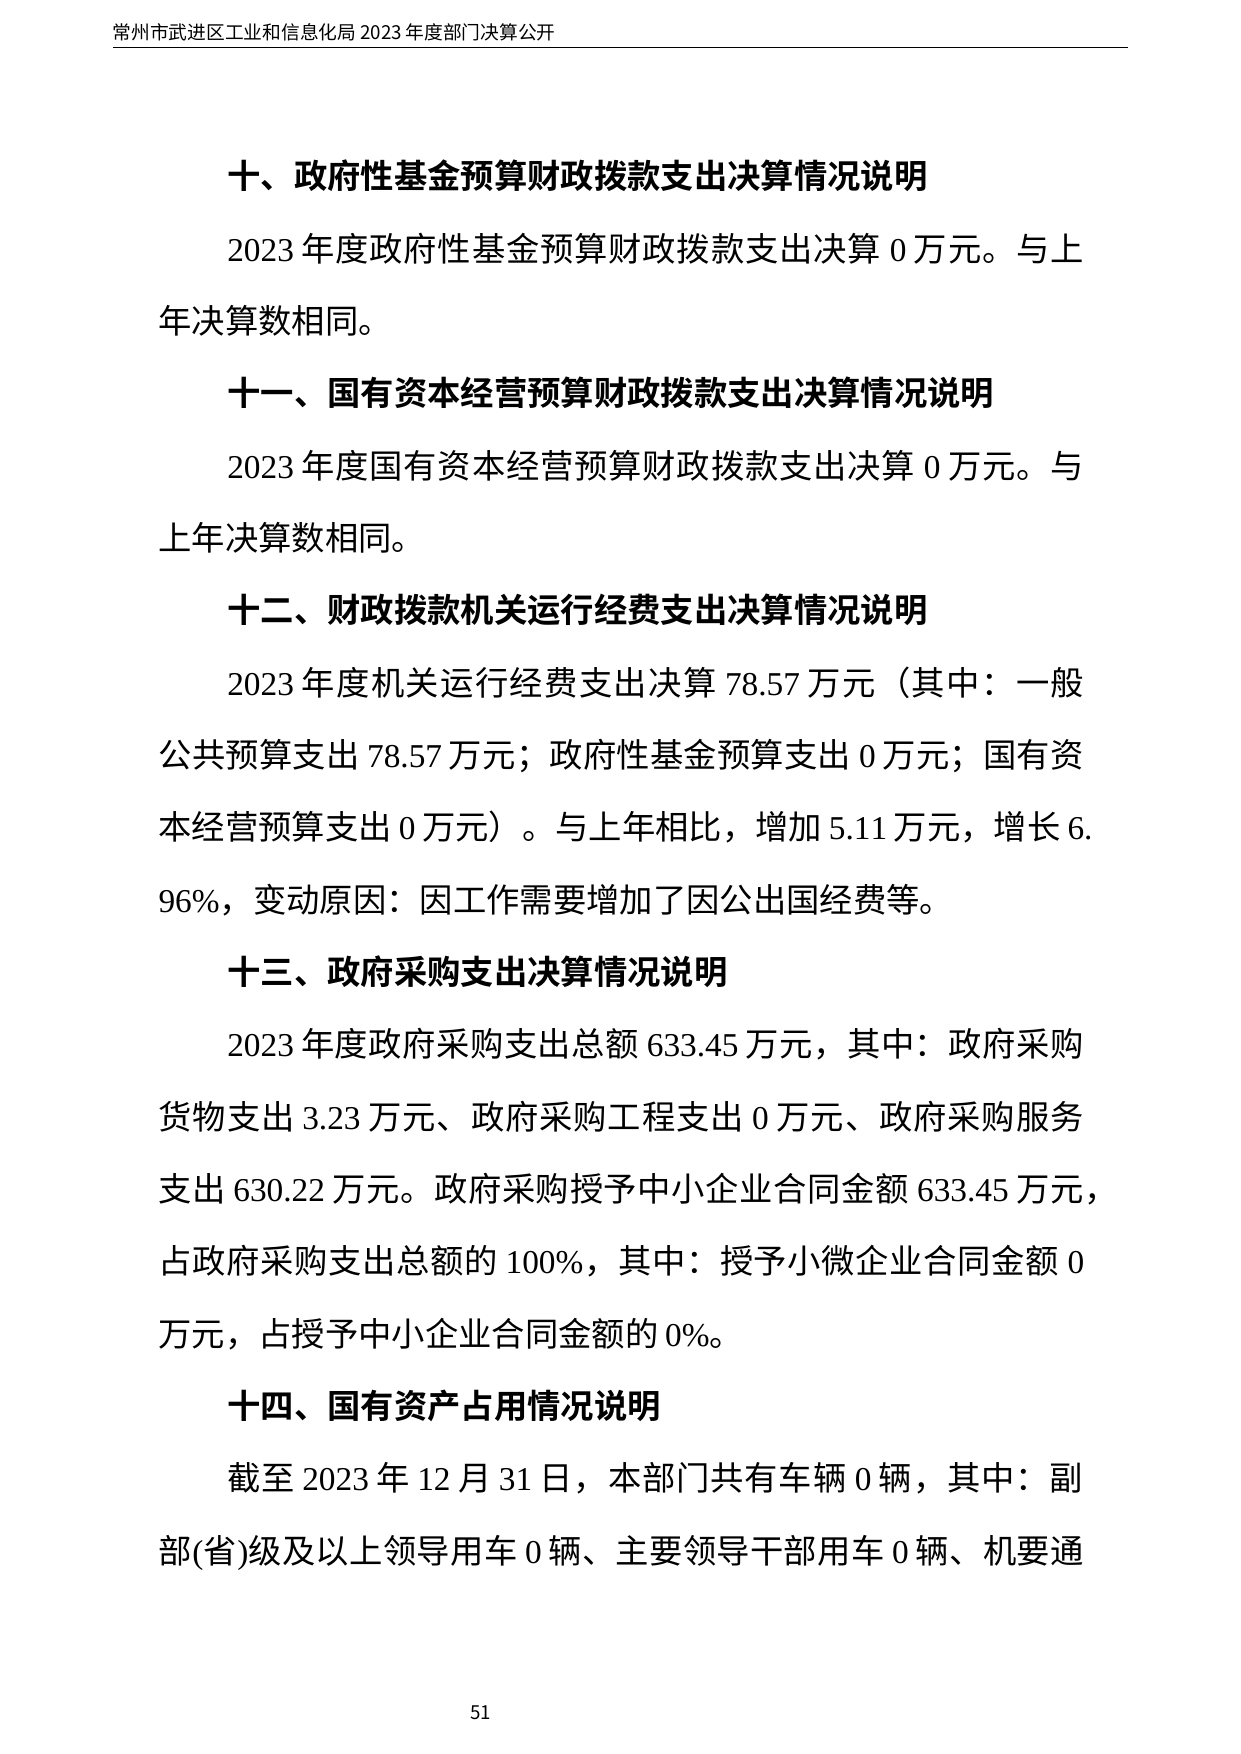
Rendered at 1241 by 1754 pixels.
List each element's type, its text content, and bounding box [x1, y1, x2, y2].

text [158, 1452, 1084, 1573]
text 十二、财政拨款机关运行经费支出决算情况说明 [158, 584, 1084, 632]
text 十一、国有资本经营预算财政拨款支出决算情况说明 [158, 367, 1084, 415]
text 2023年度政府性基金预算财政拨款支出决算0万元。与上年决算数相同。 [158, 222, 1084, 343]
text 十三、政府采购支出决算情况说明 [158, 946, 1084, 994]
text 2023年度政府采购支出总额633.45万元，其中：政府采购货物支出3.23万元、政府采购工程支出0万元、政府采购服务支出630.22万元。政府采购授予中小企业合同金额633.45万元，占政府采购支出总额的100%，其中：授予小微企业合同金额0万元，占授予中小企业合同金额的0%。 [158, 1018, 1084, 1356]
text 2023年度机关运行经费支出决算78.57万元（其中：一般公共预算支出78.57万元；政府性基金预算支出0万元；国有资本经营预算支出0万元）。与上年相比，增加5.11万元，增长6.96%，变动原因：因工作需要增加了因公出国经费等。 [158, 657, 1084, 922]
text 十四、国有资产占用情况说明 [158, 1380, 1084, 1428]
text 2023年度国有资本经营预算财政拨款支出决算0万元。与上年决算数相同。 [158, 439, 1084, 560]
text 十、政府性基金预算财政拨款支出决算情况说明 [158, 150, 1084, 198]
